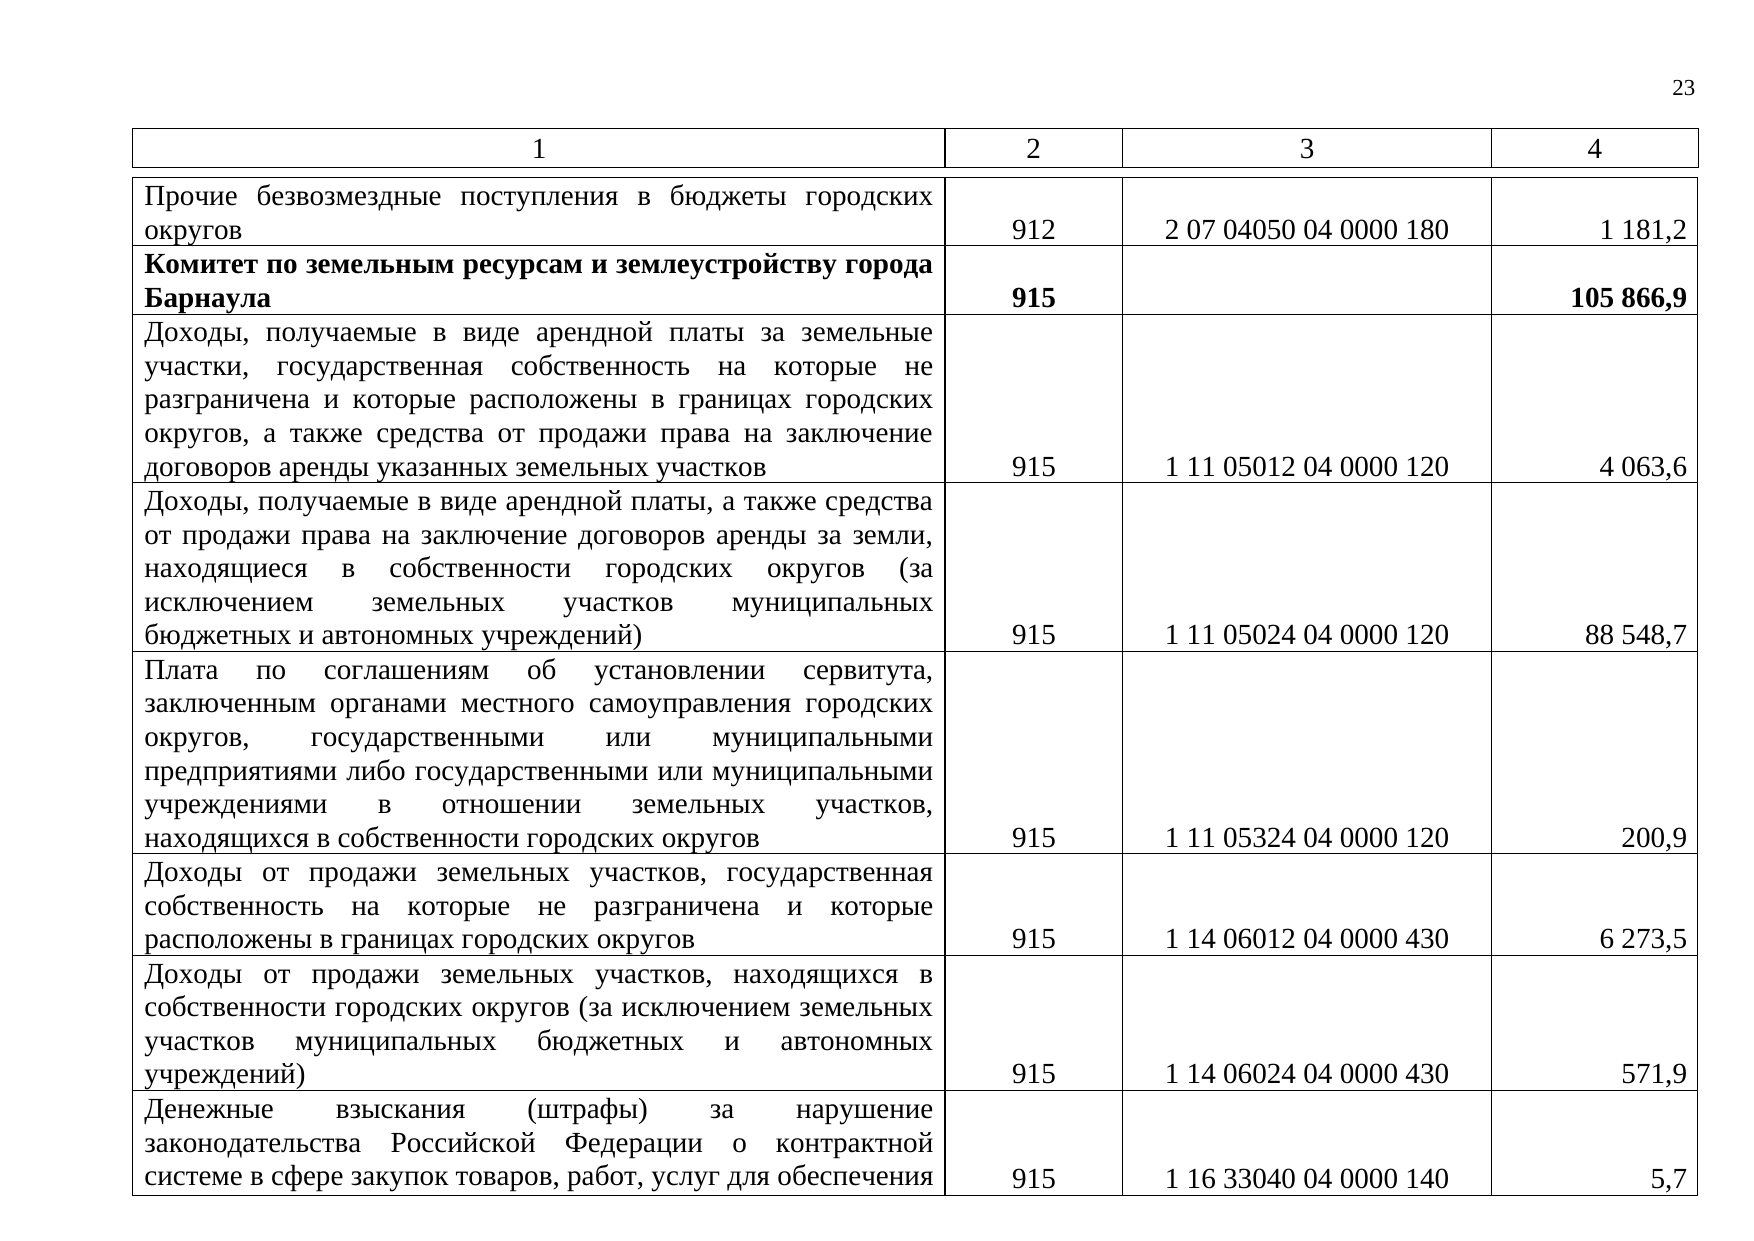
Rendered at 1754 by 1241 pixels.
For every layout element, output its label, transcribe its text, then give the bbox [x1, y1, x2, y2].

table_cell 1 11 05324 04 0000 120 [1123, 652, 1491, 853]
table_cell 915 [946, 956, 1122, 1090]
table_cell 912 [946, 178, 1122, 245]
table_cell 1 181,2 [1492, 178, 1697, 245]
table_cell 5,7 [1492, 1091, 1697, 1195]
table_cell 915 [946, 652, 1122, 853]
table_cell 1 11 05024 04 0000 120 [1123, 483, 1491, 651]
table_cell 915 [946, 1091, 1122, 1195]
table_cell 4 063,6 [1492, 315, 1697, 482]
table_cell Доходы, получаемые в виде арендной платы, а также средства от продажи права на заключение договоров аренды за земли, находящиеся в собственности городских округов (за исключением земельных участков муниципальных бюджетных и автономных учреждений) [133, 483, 944, 651]
table_cell Доходы, получаемые в виде арендной платы за земельные участки, государственная собственность на которые не разграничена и которые расположены в границах городских округов, а также средства от продажи права на заключение договоров аренды указанных земельных участков [133, 315, 944, 482]
table_cell 105 866,9 [1492, 246, 1697, 313]
table_cell 1 14 06012 04 0000 430 [1123, 854, 1491, 955]
table_cell 915 [946, 483, 1122, 651]
table_cell Комитет по земельным ресурсам и землеустройству города Барнаула [133, 246, 944, 313]
table_cell 200,9 [1492, 652, 1697, 853]
table_cell 88 548,7 [1492, 483, 1697, 651]
table_cell 915 [946, 854, 1122, 955]
table_cell 6 273,5 [1492, 854, 1697, 955]
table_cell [1123, 1091, 1491, 1195]
table_cell [1123, 246, 1491, 313]
table_cell 571,9 [1492, 956, 1697, 1090]
table_cell Плата по соглашениям об установлении сервитута, заключенным органами местного самоуправления городских округов, государственными или муниципальными предприятиями либо государственными или муниципальными учреждениями в отношении земельных участков, находящихся в собственности городских округов [133, 652, 944, 853]
table_cell 1 14 06024 04 0000 430 [1123, 956, 1491, 1090]
table_cell Доходы от продажи земельных участков, находящихся в собственности городских округов (за исключением земельных участков муниципальных бюджетных и автономных учреждений) [133, 956, 944, 1090]
table_cell 915 [946, 246, 1122, 313]
table_cell 2 07 04050 04 0000 180 [1123, 178, 1491, 245]
table_cell 1 11 05012 04 0000 120 [1123, 315, 1491, 482]
table_cell 915 [946, 315, 1122, 482]
table_cell Доходы от продажи земельных участков, государственная собственность на которые не разграничена и которые расположены в границах городских округов [133, 854, 944, 955]
table_cell Прочие безвозмездные поступления в бюджеты городских округов [133, 178, 944, 245]
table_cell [133, 1091, 944, 1195]
